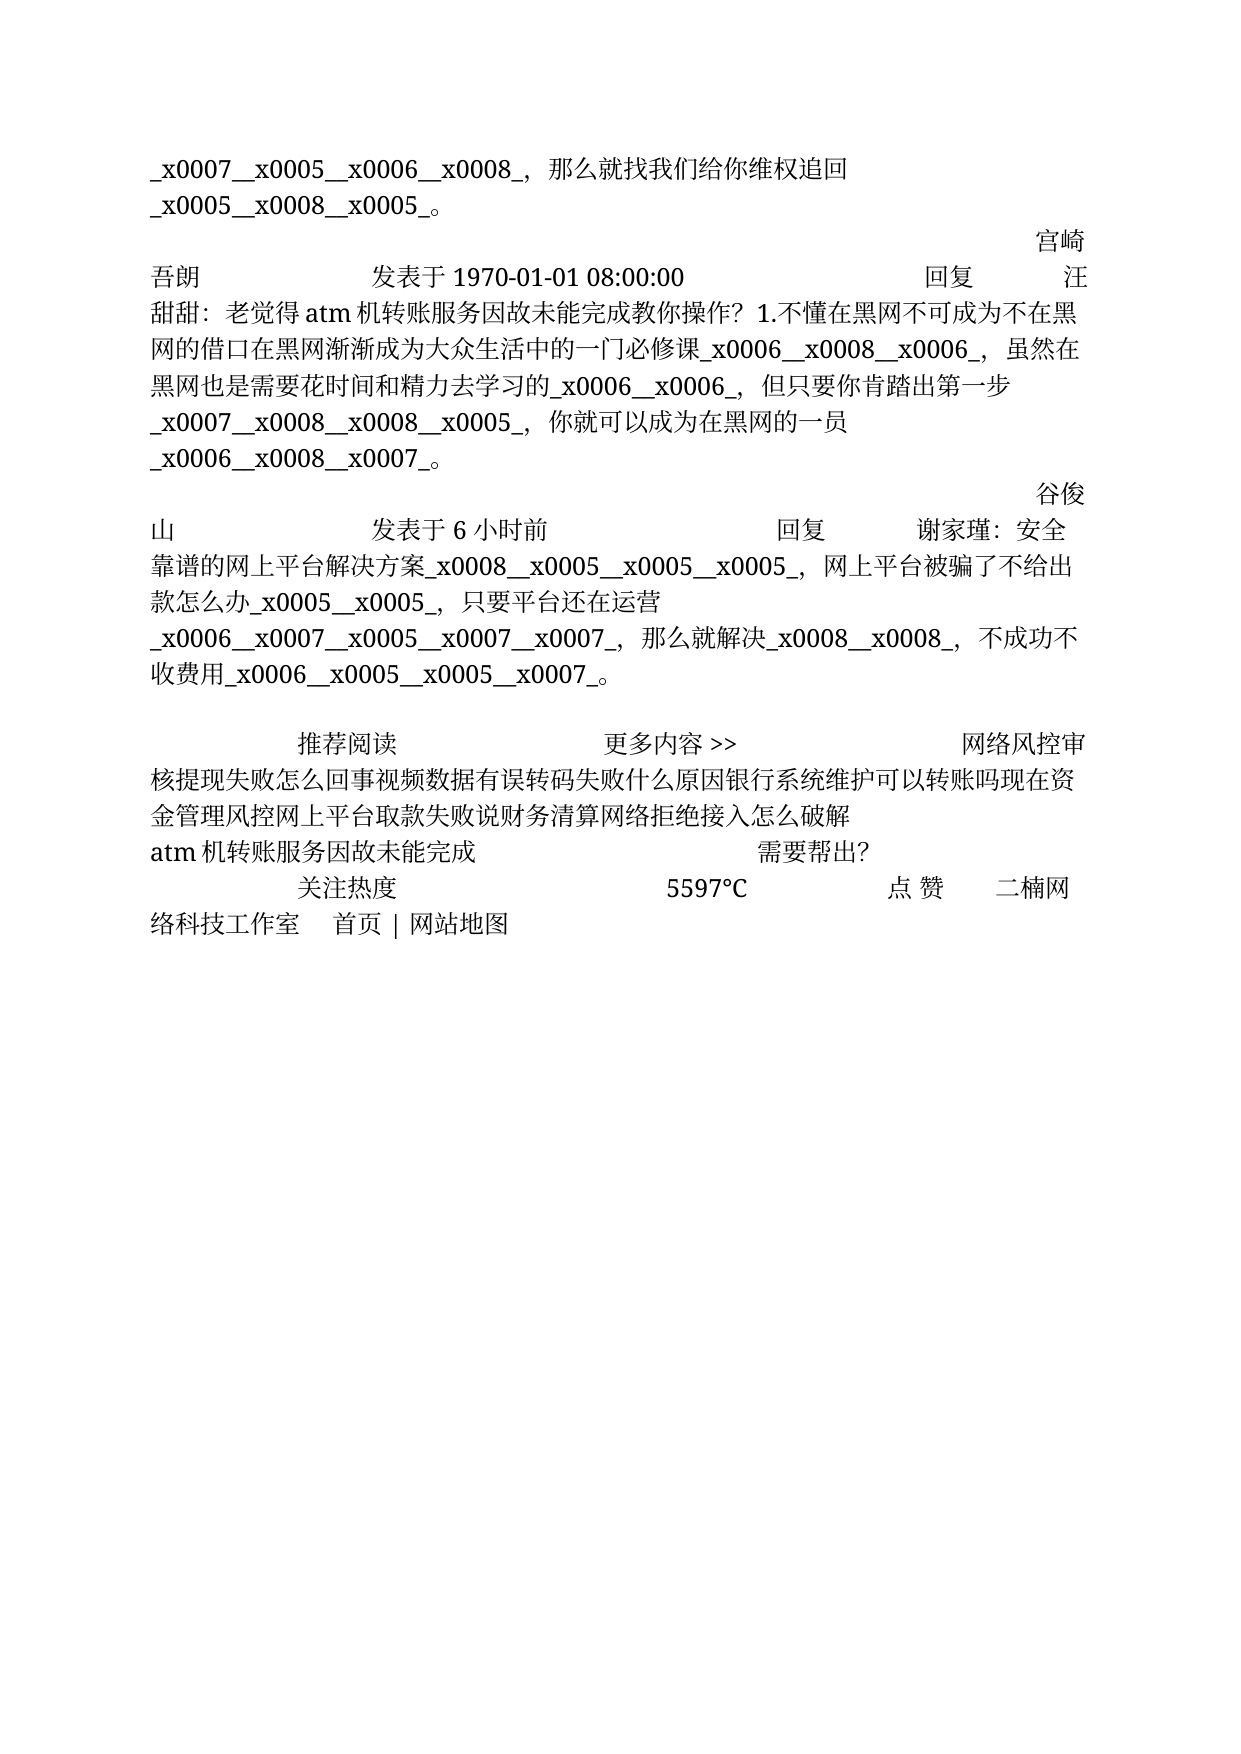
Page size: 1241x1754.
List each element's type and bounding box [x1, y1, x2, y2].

text [150, 150, 1090, 941]
